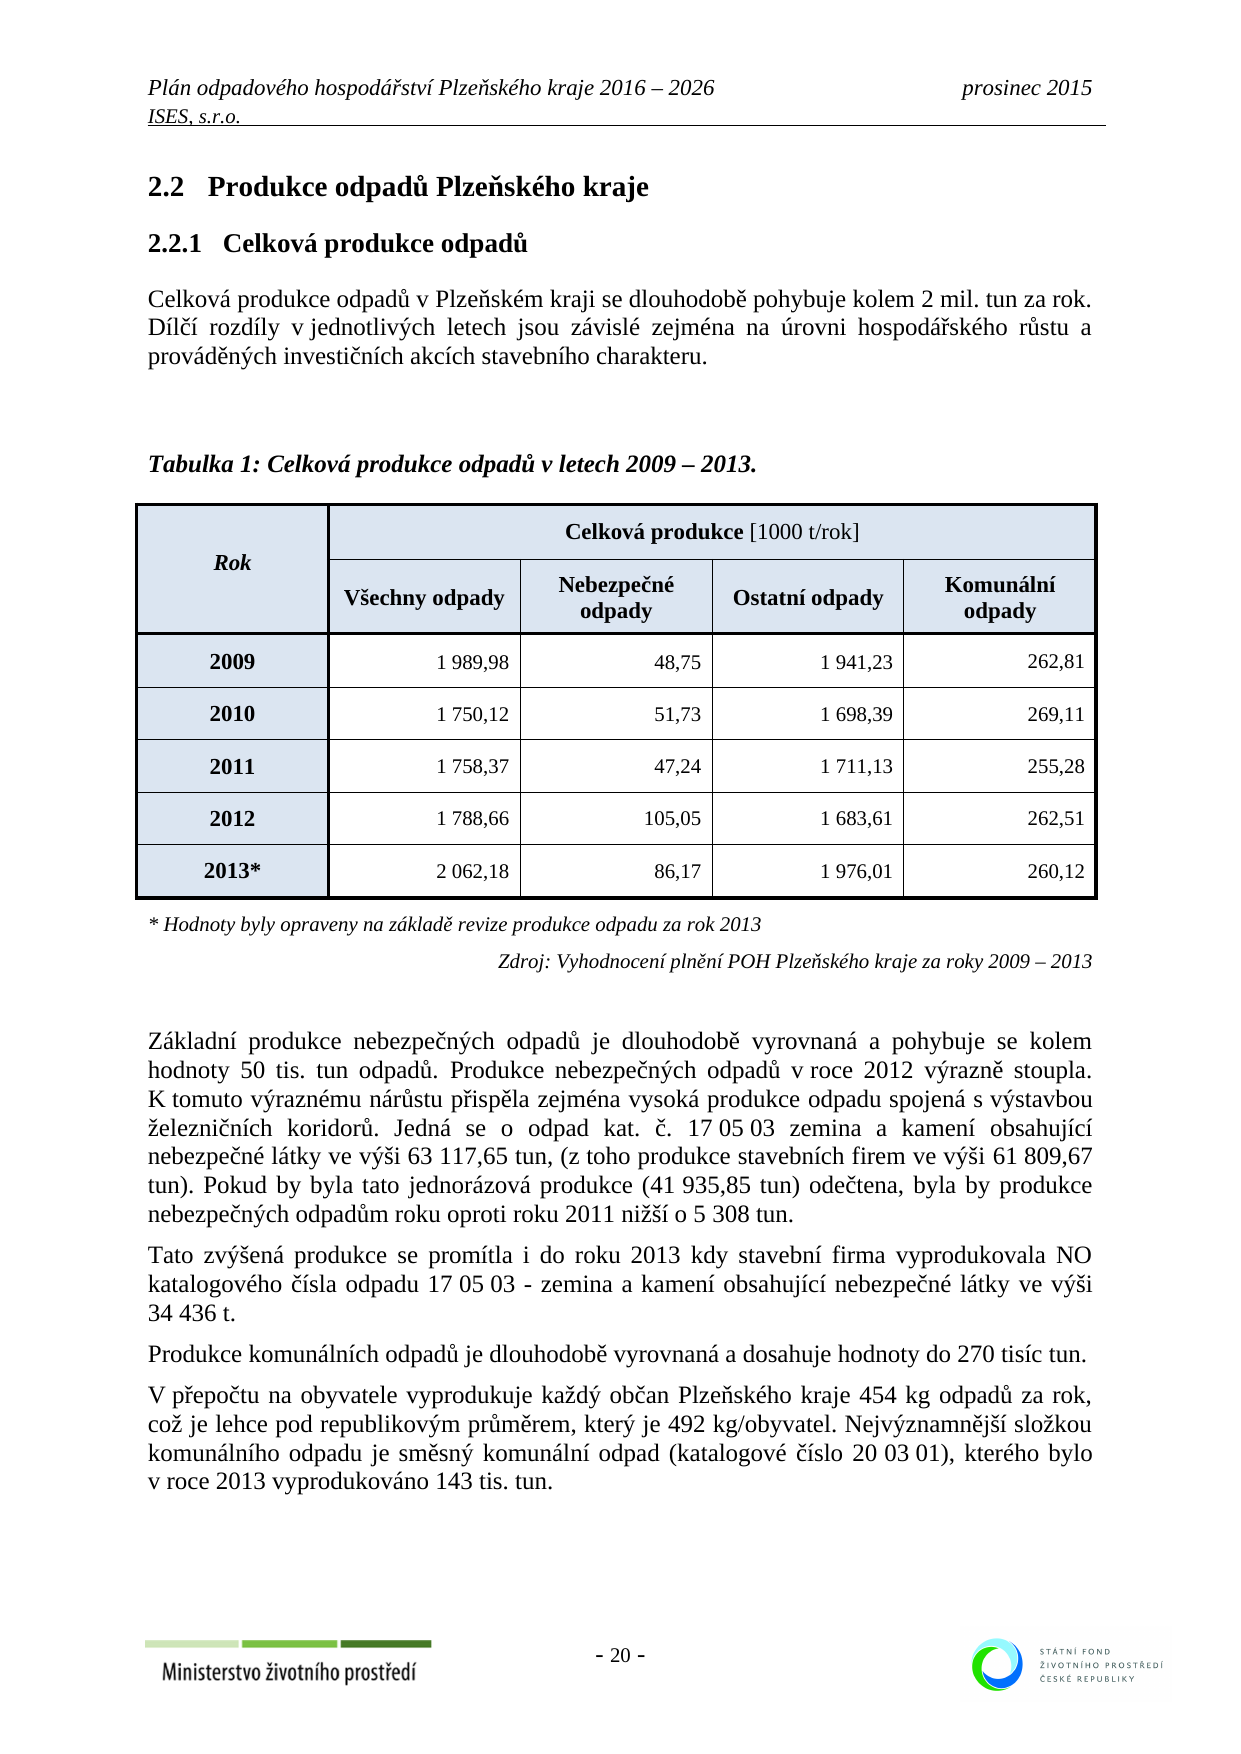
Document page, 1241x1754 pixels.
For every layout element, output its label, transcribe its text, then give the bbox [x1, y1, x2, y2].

table_cell 262,81 [904, 635, 1094, 687]
text Tato zvýšená produkce se promítla i do roku 2013 kdy stavební firma vyprodukovala NO katalogového čísla odpadu 17 05 03 - zemina a kamení obsahující nebezpečné látky ve výši 34 436 t. [148, 1240, 1093, 1326]
table_cell Komunální odpady [904, 560, 1094, 632]
table_cell 2013* [138, 845, 327, 896]
table_header Rok [138, 506, 327, 632]
picture [959, 1626, 1172, 1702]
table_cell 1 941,23 [713, 635, 903, 687]
text Tabulka 1: Celková produkce odpadů v letech 2009 – 2013. [148, 449, 1093, 477]
text * Hodnoty byly opraveny na základě revize produkce odpadu za rok 2013 [148, 912, 1093, 936]
table_cell Nebezpečné odpady [521, 560, 712, 632]
table_header Celková produkce [1000 t/rok] [330, 506, 1094, 559]
table_cell 48,75 [521, 635, 712, 687]
table_cell Všechny odpady [330, 560, 520, 632]
table_cell 262,51 [904, 793, 1094, 844]
table_cell 2 062,18 [330, 845, 520, 896]
table_cell 2012 [138, 793, 327, 844]
table_cell 260,12 [904, 845, 1094, 896]
table_cell 2009 [138, 635, 327, 687]
table_cell 1 711,13 [713, 740, 903, 792]
table_cell 51,73 [521, 688, 712, 739]
table_cell 255,28 [904, 740, 1094, 792]
table_cell 1 698,39 [713, 688, 903, 739]
subtitle Celková produkce odpadů [148, 228, 1093, 259]
table_cell 47,24 [521, 740, 712, 792]
table_cell 2011 [138, 740, 327, 792]
table_cell 1 683,61 [713, 793, 903, 844]
text V přepočtu na obyvatele vyprodukuje každý občan Plzeňského kraje 454 kg odpadů za rok, což je lehce pod republikovým průměrem, který je 492 kg/obyvatel. Nejvýznamnější složkou komunálního odpadu je směsný komunální odpad (katalogové číslo 20 03 01), kterého bylo v roce 2013 vyprodukováno 143 tis. tun. [148, 1380, 1093, 1495]
table_cell 1 989,98 [330, 635, 520, 687]
table_cell 105,05 [521, 793, 712, 844]
table_cell 269,11 [904, 688, 1094, 739]
table_cell 1 976,01 [713, 845, 903, 896]
subtitle Produkce odpadů Plzeňského kraje [148, 169, 1093, 203]
text Základní produkce nebezpečných odpadů je dlouhodobě vyrovnaná a pohybuje se kolem hodnoty 50 tis. tun odpadů. Produkce nebezpečných odpadů v roce 2012 výrazně stoupla. K tomuto výraznému nárůstu přispěla zejména vysoká produkce odpadu spojená s výstavbou železničních koridorů. Jedná se o odpad kat. č. 17 05 03 zemina a kamení obsahující nebezpečné látky ve výši 63 117,65 tun, (z toho produkce stavebních firem ve výši 61 809,67 tun). Pokud by byla tato jednorázová produkce (41 935,85 tun) odečtena, byla by produkce nebezpečných odpadům roku oproti roku 2011 nižší o 5 308 tun. [148, 1026, 1093, 1228]
table_cell 86,17 [521, 845, 712, 896]
picture [143, 1640, 432, 1688]
text Celková produkce odpadů v Plzeňském kraji se dlouhodobě pohybuje kolem 2 mil. tun za rok. Dílčí rozdíly v jednotlivých letech jsou závislé zejména na úrovni hospodářského růstu a prováděných investičních akcích stavebního charakteru. [148, 284, 1093, 370]
table_cell 1 758,37 [330, 740, 520, 792]
table_cell 1 788,66 [330, 793, 520, 844]
text Produkce komunálních odpadů je dlouhodobě vyrovnaná a dosahuje hodnoty do 270 tisíc tun. [148, 1339, 1093, 1368]
table_cell 2010 [138, 688, 327, 739]
table_cell Ostatní odpady [713, 560, 903, 632]
text Zdroj: Vyhodnocení plnění POH Plzeňského kraje za roky 2009 – 2013 [148, 948, 1093, 973]
table_cell 1 750,12 [330, 688, 520, 739]
